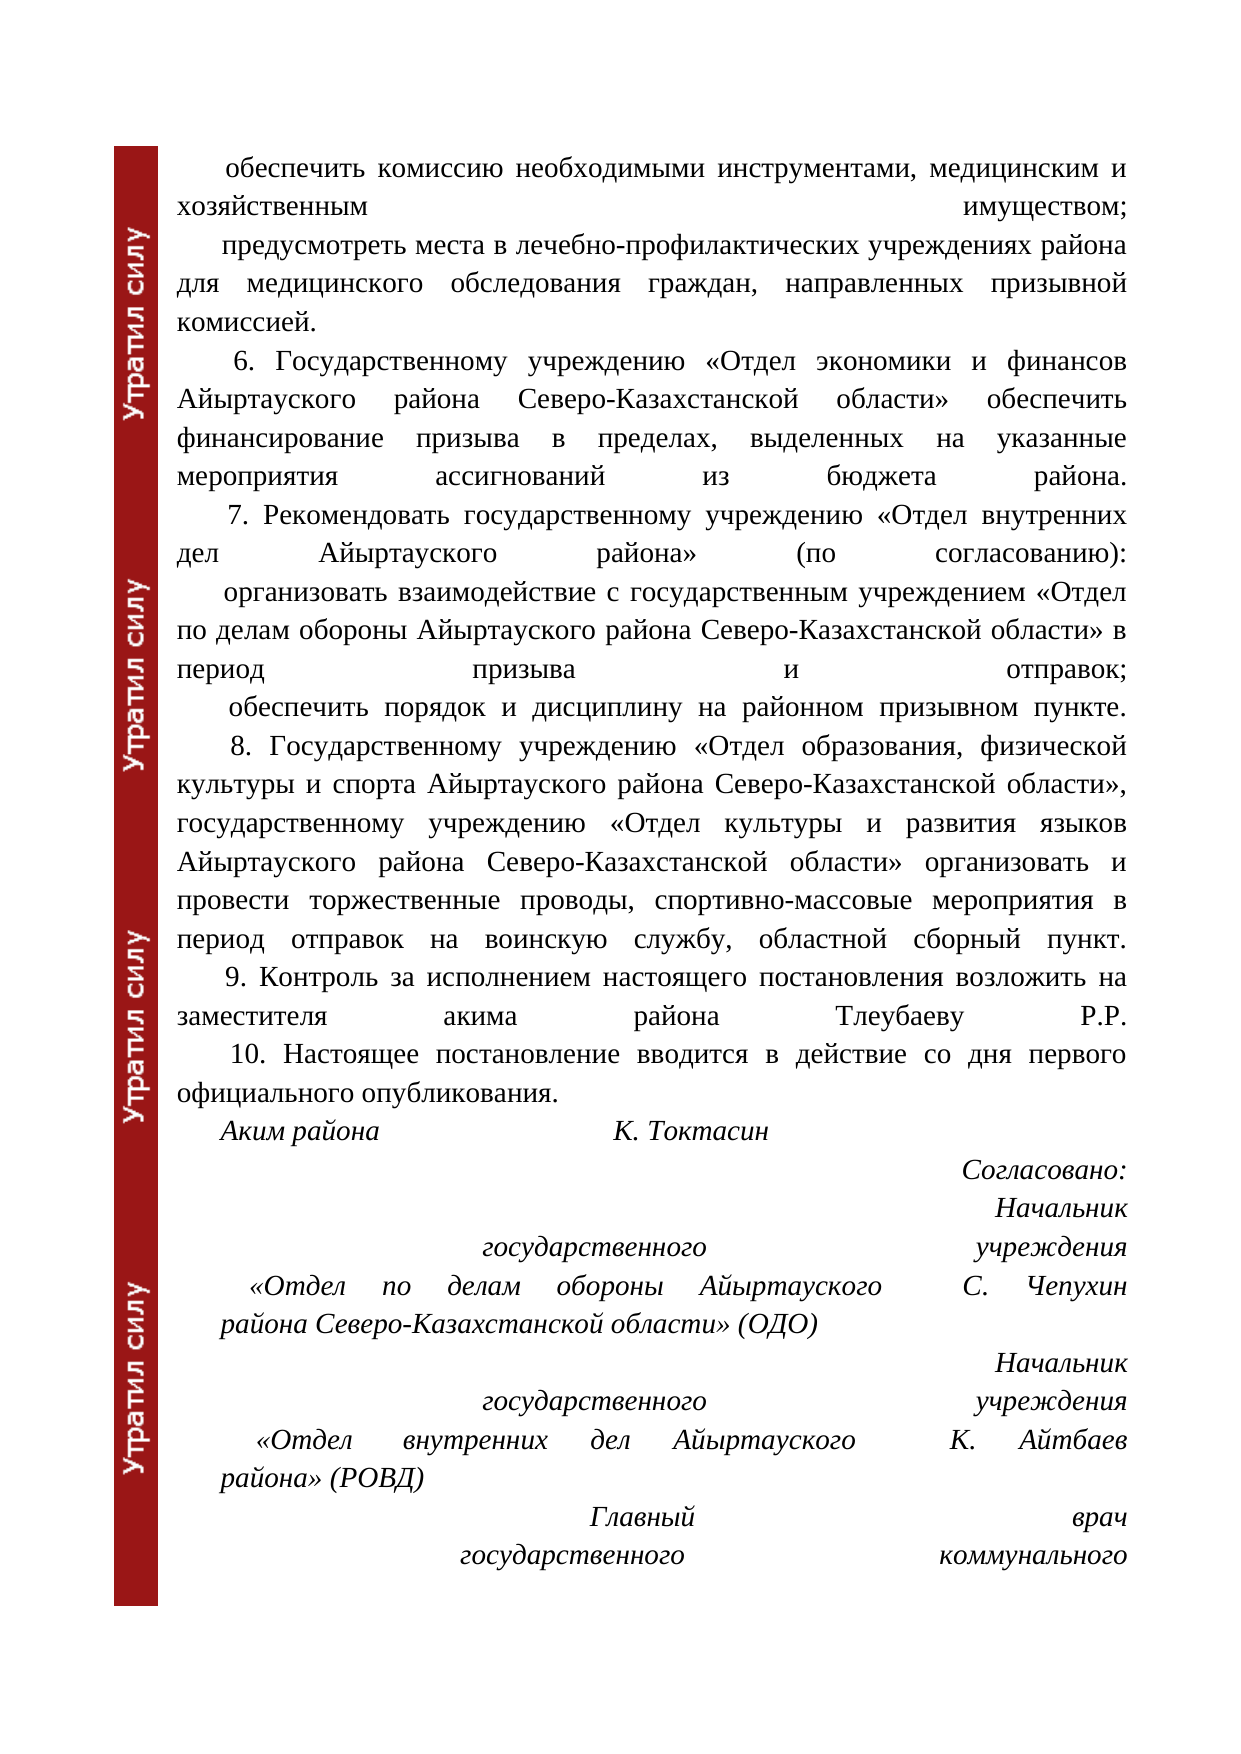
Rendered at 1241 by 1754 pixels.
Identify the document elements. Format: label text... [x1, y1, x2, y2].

picture [114, 1108, 158, 1113]
picture [114, 1340, 158, 1345]
picture [114, 1494, 158, 1499]
picture [114, 1147, 158, 1152]
text Согласовано: Начальник государственного учреждения «Отдел по делам обороны Айыртауского С. Чепухин района Северо-Казахстанской области» (ОДО) [112, 1152, 1128, 1340]
picture [114, 1571, 158, 1606]
text Начальник государственного учреждения «Отдел внутренних дел Айыртауского К. Айтбаев района» (РОВД) [112, 1345, 1128, 1494]
picture [114, 146, 158, 150]
text Аким района К. Токтасин [112, 1113, 1128, 1147]
